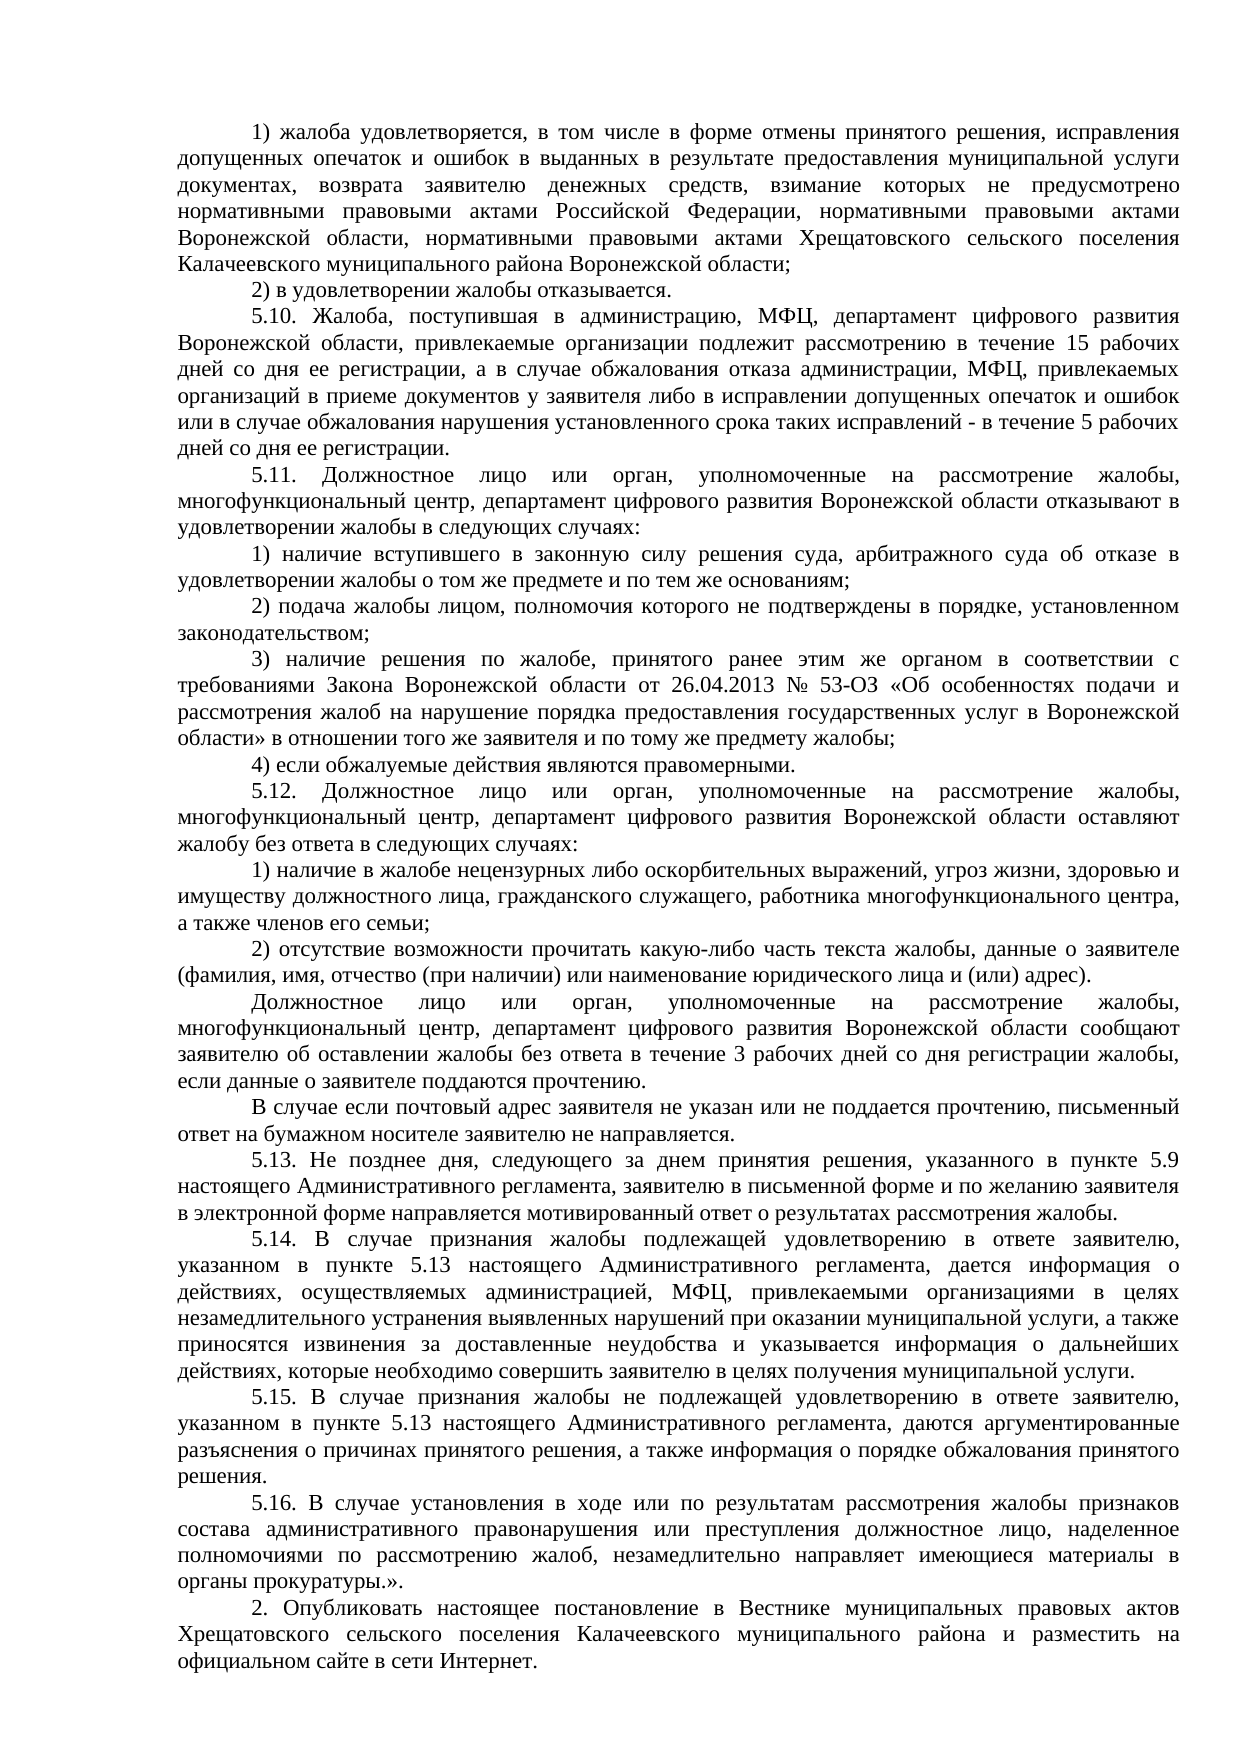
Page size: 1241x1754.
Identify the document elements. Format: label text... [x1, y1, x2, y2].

text В случае если почтовый адрес заявителя не указан или не поддается прочтению, письменный ответ на бумажном носителе заявителю не направляется. [177, 1093, 1181, 1146]
text 1) наличие в жалобе нецензурных либо оскорбительных выражений, угроз жизни, здоровью и имуществу должностного лица, гражданского служащего, работника многофункционального центра, а также членов его семьи; [177, 856, 1181, 935]
text 1) жалоба удовлетворяется, в том числе в форме отмены принятого решения, исправления допущенных опечаток и ошибок в выданных в результате предоставления муниципальной услуги документах, возврата заявителю денежных средств, взимание которых не предусмотрено нормативными правовыми актами Российской Федерации, нормативными правовыми актами Воронежской области, нормативными правовыми актами Хрещатовского сельского поселения Калачеевского муниципального района Воронежской области; [177, 118, 1181, 276]
text 5.15. В случае признания жалобы не подлежащей удовлетворению в ответе заявителю, указанном в пункте 5.13 настоящего Административного регламента, даются аргументированные разъяснения о причинах принятого решения, а также информация о порядке обжалования принятого решения. [177, 1383, 1181, 1488]
text 2. Опубликовать настоящее постановление в Вестнике муниципальных правовых актов Хрещатовского сельского поселения Калачеевского муниципального района и разместить на официальном сайте в сети Интернет. [177, 1594, 1181, 1673]
text 2) подача жалобы лицом, полномочия которого не подтверждены в порядке, установленном законодательством; [177, 592, 1181, 645]
text 2) в удовлетворении жалобы отказывается. [177, 276, 1181, 303]
text 5.14. В случае признания жалобы подлежащей удовлетворению в ответе заявителю, указанном в пункте 5.13 настоящего Административного регламента, дается информация о действиях, осуществляемых администрацией, МФЦ, привлекаемыми организациями в целях незамедлительного устранения выявленных нарушений при оказании муниципальной услуги, а также приносятся извинения за доставленные неудобства и указывается информация о дальнейших действиях, которые необходимо совершить заявителю в целях получения муниципальной услуги. [177, 1225, 1181, 1383]
text 5.16. В случае установления в ходе или по результатам рассмотрения жалобы признаков состава административного правонарушения или преступления должностное лицо, наделенное полномочиями по рассмотрению жалоб, незамедлительно направляет имеющиеся материалы в органы прокуратуры.». [177, 1488, 1181, 1594]
text 5.10. Жалоба, поступившая в администрацию, МФЦ, департамент цифрового развития Воронежской области, привлекаемые организации подлежит рассмотрению в течение 15 рабочих дней со дня ее регистрации, а в случае обжалования отказа администрации, МФЦ, привлекаемых организаций в приеме документов у заявителя либо в исправлении допущенных опечаток и ошибок или в случае обжалования нарушения установленного срока таких исправлений - в течение 5 рабочих дней со дня ее регистрации. [177, 303, 1181, 461]
text Должностное лицо или орган, уполномоченные на рассмотрение жалобы, многофункциональный центр, департамент цифрового развития Воронежской области сообщают заявителю об оставлении жалобы без ответа в течение 3 рабочих дней со дня регистрации жалобы, если данные о заявителе поддаются прочтению. [177, 988, 1181, 1093]
text 5.11. Должностное лицо или орган, уполномоченные на рассмотрение жалобы, многофункциональный центр, департамент цифрового развития Воронежской области отказывают в удовлетворении жалобы в следующих случаях: [177, 461, 1181, 540]
text 3) наличие решения по жалобе, принятого ранее этим же органом в соответствии с требованиями Закона Воронежской области от 26.04.2013 № 53-ОЗ «Об особенностях подачи и рассмотрения жалоб на нарушение порядка предоставления государственных услуг в Воронежской области» в отношении того же заявителя и по тому же предмету жалобы; [177, 645, 1181, 751]
text 4) если обжалуемые действия являются правомерными. [177, 751, 1181, 777]
text 5.13. Не позднее дня, следующего за днем принятия решения, указанного в пункте 5.9 настоящего Административного регламента, заявителю в письменной форме и по желанию заявителя в электронной форме направляется мотивированный ответ о результатах рассмотрения жалобы. [177, 1146, 1181, 1225]
text 2) отсутствие возможности прочитать какую-либо часть текста жалобы, данные о заявителе (фамилия, имя, отчество (при наличии) или наименование юридического лица и (или) адрес). [177, 935, 1181, 988]
text 1) наличие вступившего в законную силу решения суда, арбитражного суда об отказе в удовлетворении жалобы о том же предмете и по тем же основаниям; [177, 540, 1181, 592]
text 5.12. Должностное лицо или орган, уполномоченные на рассмотрение жалобы, многофункциональный центр, департамент цифрового развития Воронежской области оставляют жалобу без ответа в следующих случаях: [177, 777, 1181, 856]
